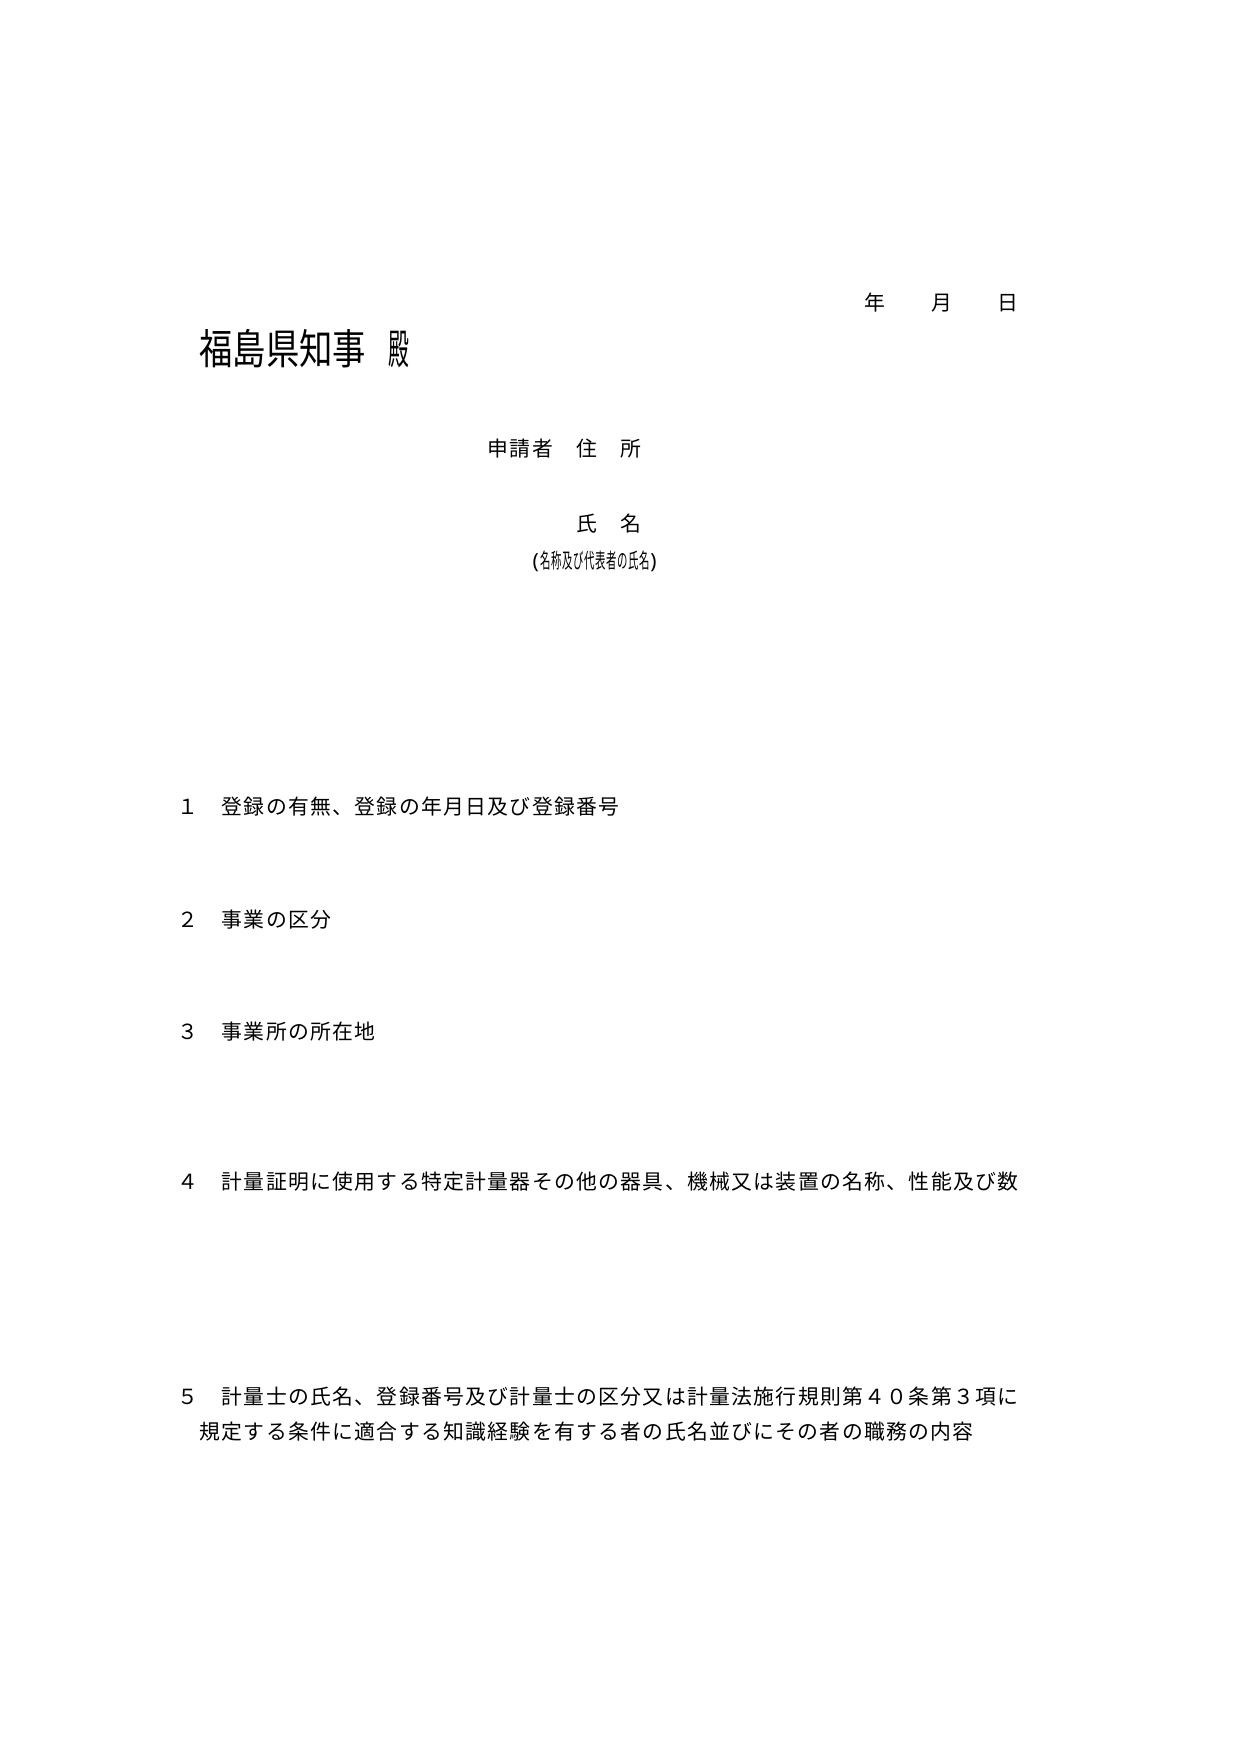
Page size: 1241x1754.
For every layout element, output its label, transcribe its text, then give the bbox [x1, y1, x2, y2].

text 年 月 日 [177, 281, 1107, 318]
text ４ 計量証明に使用する特定計量器その他の器具、機械又は装置の名称、性能及び数 [177, 1159, 1107, 1197]
text ５ 計量士の氏名、登録番号及び計量士の区分又は計量法施行規則第４０条第３項に [177, 1384, 1107, 1409]
text １ 登録の有無、登録の年月日及び登録番号 [177, 784, 1107, 822]
text 氏 名 [177, 501, 1107, 539]
text 規定する条件に適合する知識経験を有する者の氏名並びにその者の職務の内容 [177, 1409, 1107, 1447]
text 申請者 住 所 [177, 426, 1107, 464]
text ２ 事業の区分 [177, 897, 1107, 934]
text 福島県知事 殿 [177, 318, 1107, 376]
text (名称及び代表者の氏名) [177, 539, 1107, 576]
text ３ 事業所の所在地 [177, 1009, 1107, 1047]
